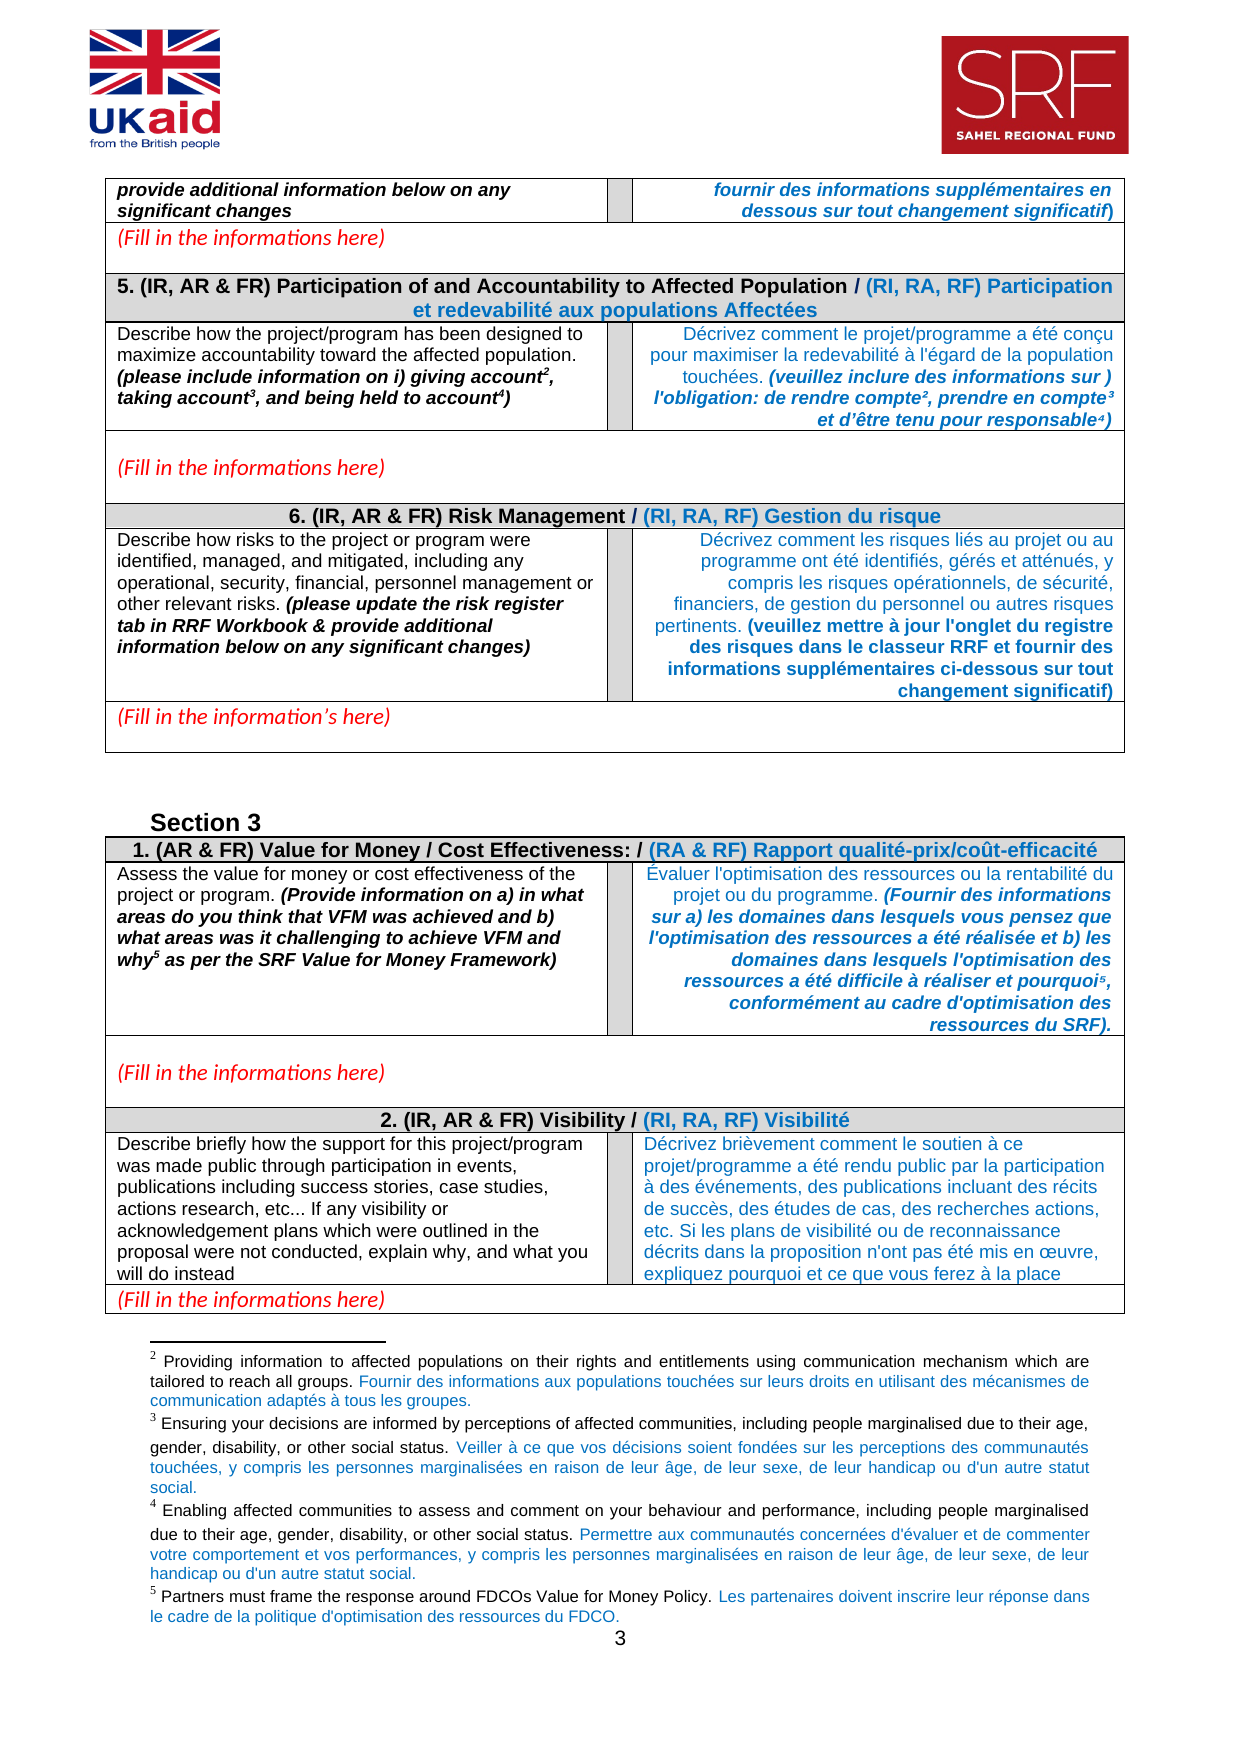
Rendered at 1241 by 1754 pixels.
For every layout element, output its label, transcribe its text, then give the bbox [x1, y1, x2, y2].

table_cell Décrivez comment le projet/programme a été conçu pour maximiser la redevabilité à l'égard de la population touchées. (veuillez inclure des informations sur ) l'obligation: de rendre compte², prendre en compte³ et d’être tenu pour responsable⁴) [633, 323, 1124, 430]
table_cell [608, 863, 632, 1035]
text Section 3 [150, 808, 1090, 836]
table_cell [608, 179, 632, 222]
picture [66, 10, 243, 167]
table_cell Décrivez brièvement comment le soutien à ce projet/programme a été rendu public par la participation à des événements, des publications incluant des récits de succès, des études de cas, des recherches actions, etc. Si les plans de visibilité ou de reconnaissance décrits dans la proposition n'ont pas été mis en œuvre, expliquez pourquoi et ce que vous ferez à la place [633, 1133, 1124, 1284]
table_cell 5. (IR, AR & FR) Participation of and Accountability to Affected Population / (RI, RA, RF) Participation et redevabilité aux populations Affectées [106, 274, 1124, 321]
picture [941, 36, 1129, 154]
table_cell [608, 1133, 632, 1284]
table_cell 2. (IR, AR & FR) Visibility / (RI, RA, RF) Visibilité [106, 1108, 1124, 1132]
table_cell Describe briefly how the support for this project/program was made public through participation in events, publications including success stories, case studies, actions research, etc... If any visibility or acknowledgement plans which were outlined in the proposal were not conducted, explain why, and what you will do instead [106, 1133, 607, 1284]
table_cell Describe how risks to the project or program were identified, managed, and mitigated, including any operational, security, financial, personnel management or other relevant risks. (please update the risk register tab in RRF Workbook & provide additional information below on any significant changes) [106, 529, 607, 701]
table_cell (Fill in the informations here) [106, 431, 1124, 502]
table_cell (Fill in the information’s here) [106, 702, 1124, 752]
table_cell 6. (IR, AR & FR) Risk Management / (RI, RA, RF) Gestion du risque [106, 504, 1124, 527]
table_cell (Fill in the informations here) [106, 223, 1124, 272]
table_header 1. (AR & FR) Value for Money / Cost Effectiveness: / (RA & RF) Rapport qualité-prix/coût-efficacité [106, 838, 1124, 861]
table_cell Assess the value for money or cost effectiveness of the project or program. (Provide information on a) in what areas do you think that VFM was achieved and b) what areas was it challenging to achieve VFM and why as per the SRF Value for Money Framework) [106, 863, 607, 1035]
table_cell Évaluer l'optimisation des ressources ou la rentabilité du projet ou du programme. (Fournir des informations sur a) les domaines dans lesquels vous pensez que l'optimisation des ressources a été réalisée et b) les domaines dans lesquels l'optimisation des ressources a été difficile à réaliser et pourquoi⁵, conformément au cadre d'optimisation des ressources du SRF). [633, 863, 1124, 1035]
table_cell Décrivez comment les risques liés au projet ou au programme ont été identifiés, gérés et atténués, y compris les risques opérationnels, de sécurité, financiers, de gestion du personnel ou autres risques pertinents. (veuillez mettre à jour l'onglet du registre des risques dans le classeur RRF et fournir des informations supplémentaires ci-dessous sur tout changement significatif) [633, 529, 1124, 701]
table_cell Describe how the project/program has been designed to maximize accountability toward the affected population. (please include information on i) giving account, taking account, and being held to account) [106, 323, 607, 430]
table_cell (Fill in the informations here) [106, 1285, 1124, 1313]
table_cell (Fill in the informations here) [106, 1036, 1124, 1107]
table_cell [608, 529, 632, 701]
table_cell [608, 323, 632, 430]
